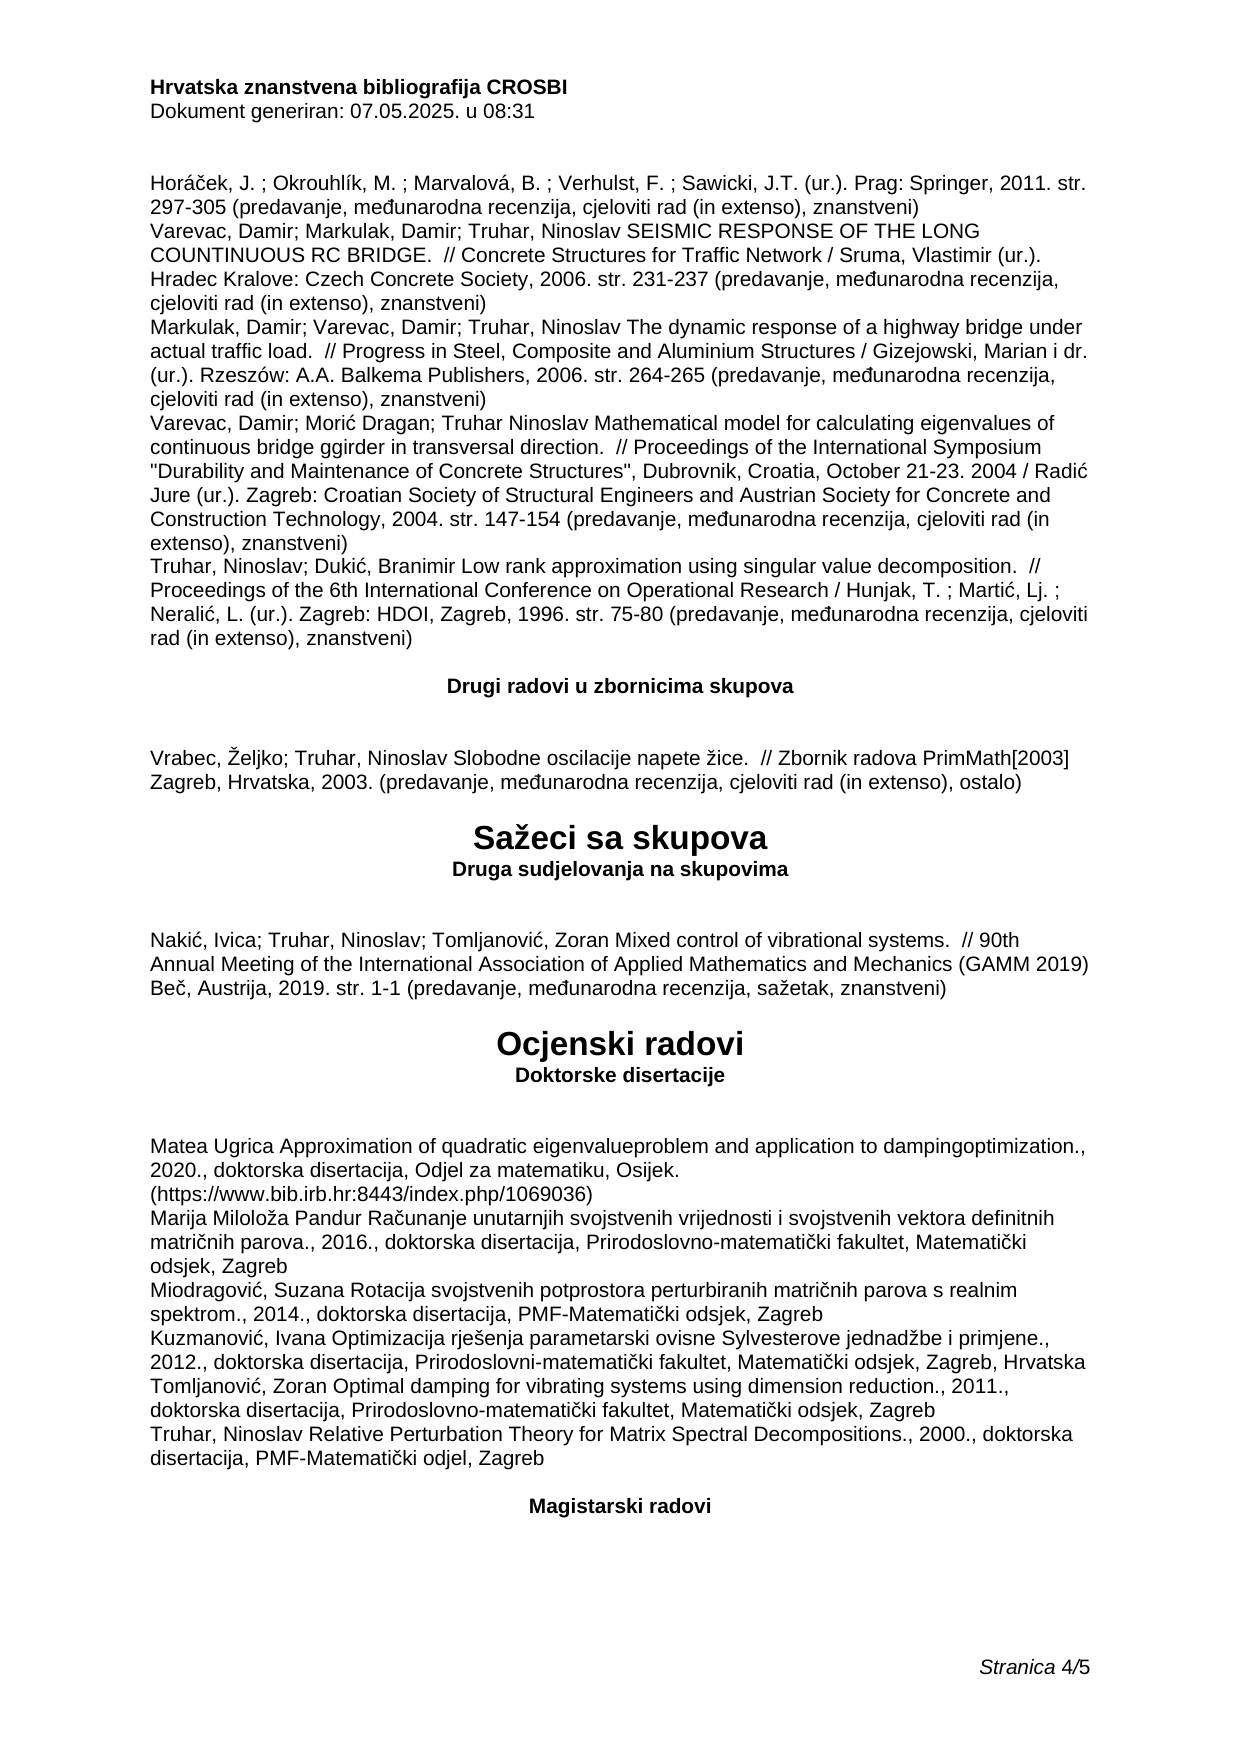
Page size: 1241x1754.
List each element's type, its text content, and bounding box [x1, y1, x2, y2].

subtitle Magistarski radovi [150, 1494, 1090, 1518]
subtitle Ocjenski radovi [150, 1024, 1090, 1062]
text Nakić, Ivica; Truhar, Ninoslav; Tomljanović, Zoran [150, 928, 1090, 1000]
text Miodragović, Suzana [150, 1278, 1090, 1326]
subtitle Doktorske disertacije [150, 1062, 1090, 1086]
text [150, 171, 1090, 219]
text Varevac, Damir; Markulak, Damir; Truhar, Ninoslav [150, 219, 1090, 315]
text Matea Ugrica [150, 1134, 1090, 1206]
text Varevac, Damir; Morić Dragan; Truhar Ninoslav [150, 411, 1090, 554]
text Kuzmanović, Ivana [150, 1326, 1090, 1374]
text Markulak, Damir; Varevac, Damir; Truhar, Ninoslav [150, 315, 1090, 411]
text Marija Miloloža Pandur [150, 1206, 1090, 1278]
text Vrabec, Željko; Truhar, Ninoslav [150, 746, 1090, 794]
text Truhar, Ninoslav [150, 1422, 1090, 1470]
text Truhar, Ninoslav; Dukić, Branimir [150, 554, 1090, 650]
subtitle Sažeci sa skupova [150, 818, 1090, 856]
text Tomljanović, Zoran [150, 1374, 1090, 1422]
subtitle Drugi radovi u zbornicima skupova [150, 674, 1090, 698]
subtitle Druga sudjelovanja na skupovima [150, 856, 1090, 880]
